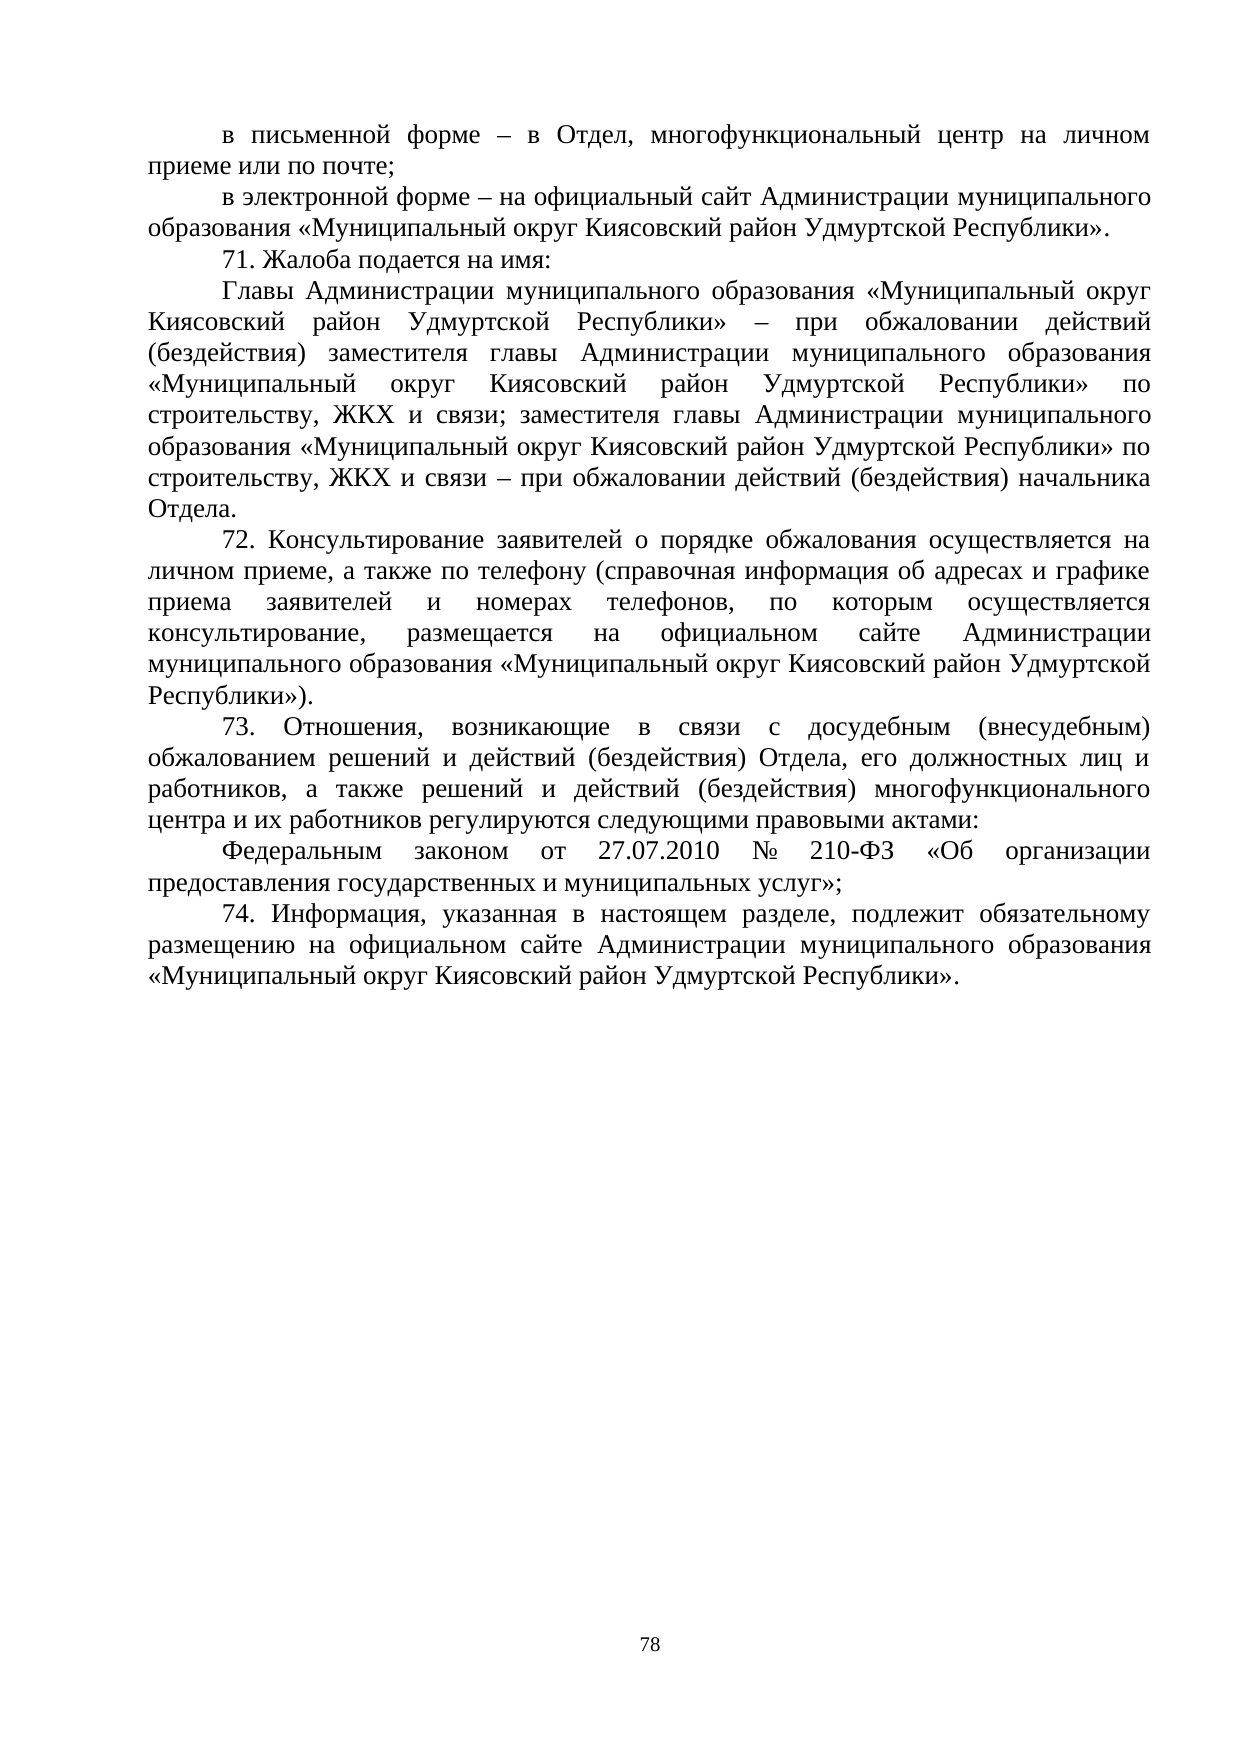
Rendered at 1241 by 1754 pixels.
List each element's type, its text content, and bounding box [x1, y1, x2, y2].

text 71. Жалоба подается на имя: [148, 243, 1152, 274]
text в электронной форме – на официальный сайт Администрации муниципального образования «Муниципальный округ Киясовский район Удмуртской Республики». [148, 180, 1152, 243]
text 74. Информация, указанная в настоящем разделе, подлежит обязательному размещению на официальном сайте Администрации муниципального образования «Муниципальный округ Киясовский район Удмуртской Республики». [148, 897, 1152, 990]
text в письменной форме – в Отдел, многофункциональный центр на личном приеме или по почте; [148, 118, 1152, 180]
text 73. Отношения, возникающие в связи с досудебным (внесудебным) обжалованием решений и действий (бездействия) Отдела, его должностных лиц и работников, а также решений и действий (бездействия) многофункционального центра и их работников регулируются следующими правовыми актами: [148, 710, 1152, 834]
text 72. Консультирование заявителей о порядке обжалования осуществляется на личном приеме, а также по телефону (справочная информация об адресах и графике приема заявителей и номерах телефонов, по которым осуществляется консультирование, размещается на официальном сайте Администрации муниципального образования «Муниципальный округ Киясовский район Удмуртской Республики»). [148, 523, 1152, 710]
text Федеральным законом от 27.07.2010 № 210-ФЗ «Об организации предоставления государственных и муниципальных услуг»; [148, 834, 1152, 897]
text Главы Администрации муниципального образования «Муниципальный округ Киясовский район Удмуртской Республики» – при обжаловании действий (бездействия) заместителя главы Администрации муниципального образования «Муниципальный округ Киясовский район Удмуртской Республики» по строительству, ЖКХ и связи; заместителя главы Администрации муниципального образования «Муниципальный округ Киясовский район Удмуртской Республики» по строительству, ЖКХ и связи – при обжаловании действий (бездействия) начальника Отдела. [148, 274, 1152, 523]
